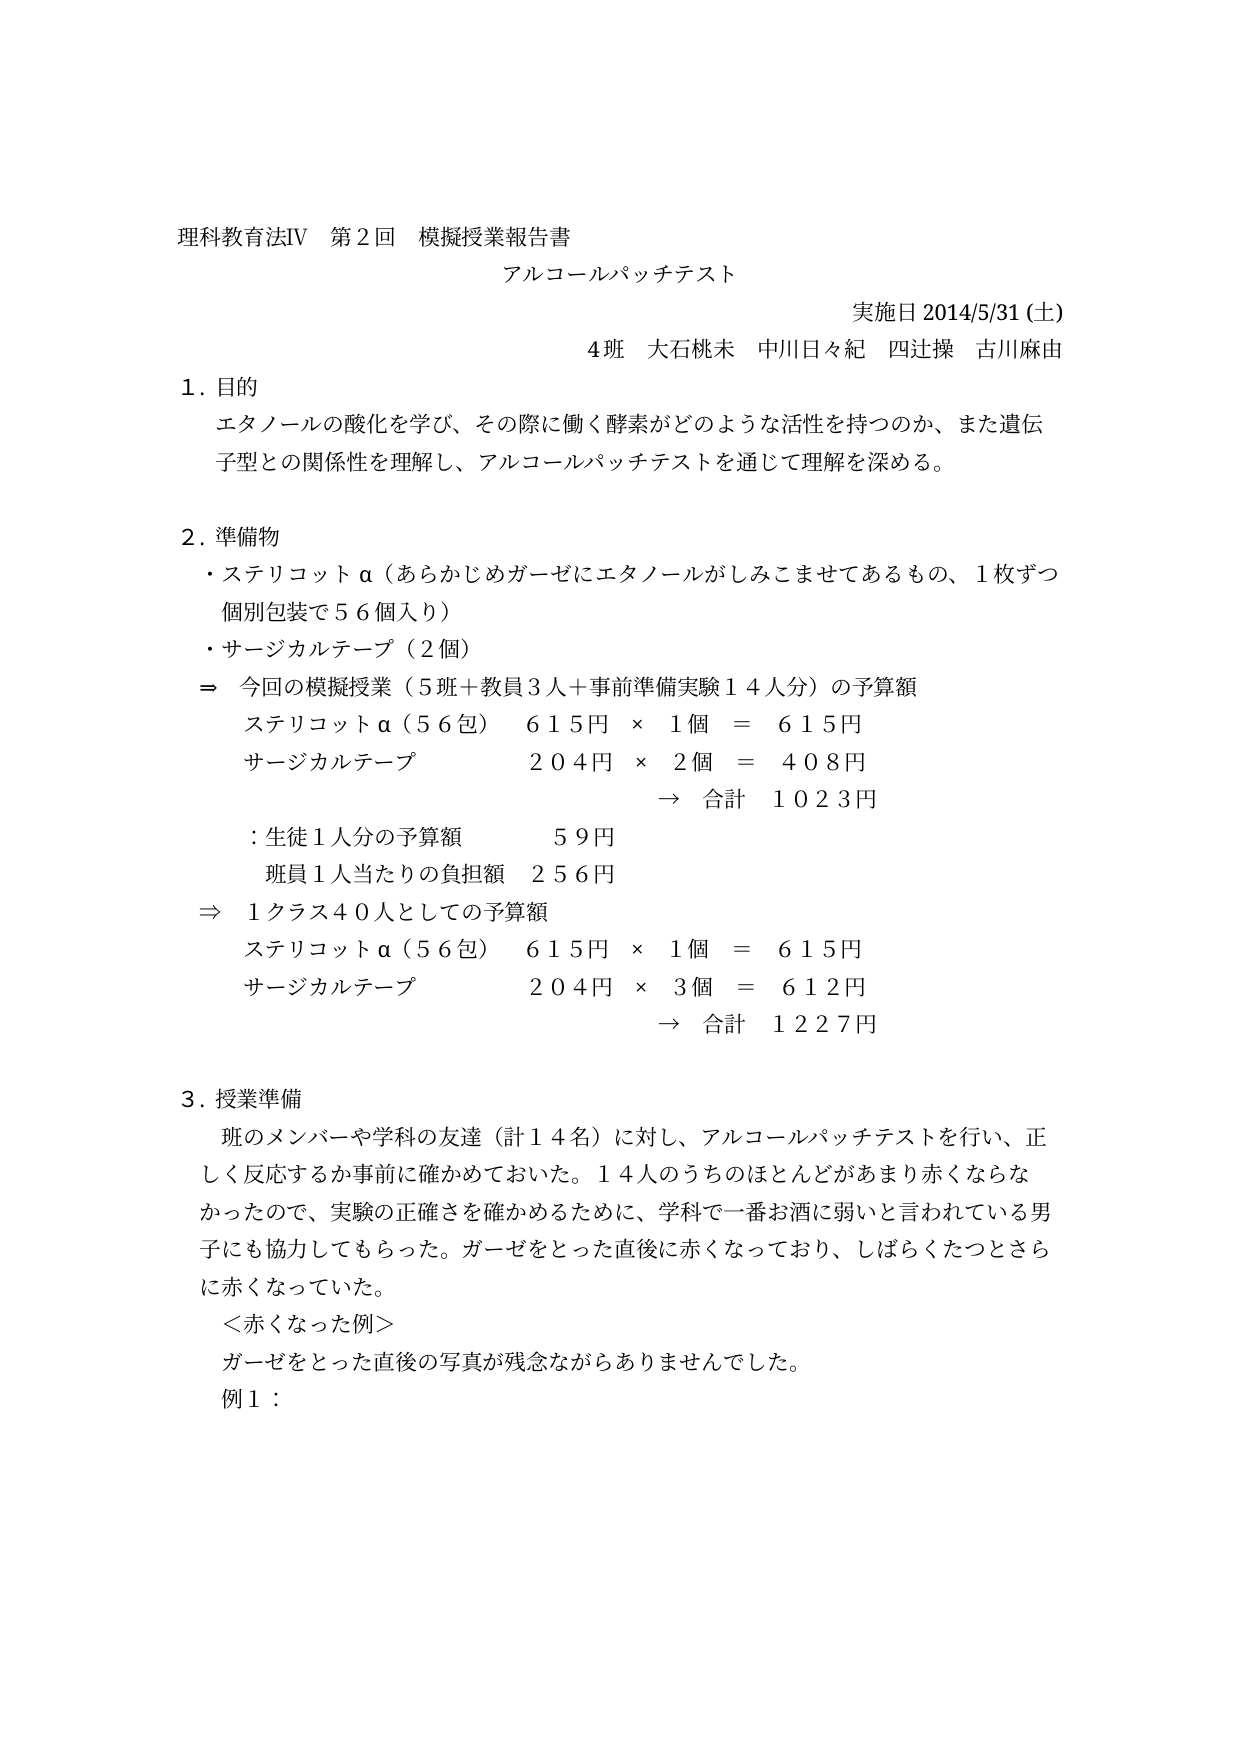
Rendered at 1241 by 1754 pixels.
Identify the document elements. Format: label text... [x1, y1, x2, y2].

text 理科教育法Ⅳ 第２回 模擬授業報告書 [177, 217, 1063, 254]
text ：生徒１人分の予算額 ５９円 [177, 817, 1063, 854]
list 授業準備 [177, 1079, 1063, 1117]
text 班員１人当たりの負担額 ２５６円 [177, 854, 1063, 892]
list 目的 [177, 367, 1063, 404]
text ステリコットα（５６包） ６１５円 × １個 ＝ ６１５円 [177, 929, 1063, 967]
text サージカルテープ ２０４円 × ３個 ＝ ６１２円 [177, 967, 1063, 1004]
text 4班 大石桃未 中川日々紀 四辻操 古川麻由 [177, 329, 1063, 367]
text 班のメンバーや学科の友達（計１４名）に対し、アルコールパッチテストを行い、正しく反応するか事前に確かめておいた。１４人のうちのほとんどがあまり赤くならなかったので、実験の正確さを確かめるために、学科で一番お酒に弱いと言われている男子にも協力してもらった。ガーゼをとった直後に赤くなっており、しばらくたつとさらに赤くなっていた。 [199, 1117, 1063, 1304]
text ⇒ 今回の模擬授業（５班＋教員３人＋事前準備実験１４人分）の予算額 [177, 667, 1063, 704]
text 実施日2014/5/31 (土) [177, 292, 1063, 329]
text サージカルテープ ２０４円 × ２個 ＝ ４０８円 [177, 742, 1063, 779]
text ＜赤くなった例＞ [177, 1304, 1063, 1342]
text ステリコットα（５６包） ６１５円 × １個 ＝ ６１５円 [177, 704, 1063, 742]
text 例１： [199, 1379, 1063, 1417]
text エタノールの酸化を学び、その際に働く酵素がどのような活性を持つのか、また遺伝子型との関係性を理解し、アルコールパッチテストを通じて理解を深める。 [215, 404, 1063, 479]
text ・サージカルテープ（２個） [177, 629, 1063, 667]
text アルコールパッチテスト [177, 254, 1063, 292]
text ⇒ １クラス４０人としての予算額 [177, 892, 1063, 929]
text → 合計 １０２３円 [177, 779, 1063, 817]
text ガーゼをとった直後の写真が残念ながらありませんでした。 [177, 1342, 1063, 1379]
list 準備物 [177, 517, 1063, 554]
text → 合計 １２２７円 [177, 1004, 1063, 1042]
text ・ステリコットα（あらかじめガーゼにエタノールがしみこませてあるもの、１枚ずつ個別包装で５６個入り） [199, 554, 1063, 629]
